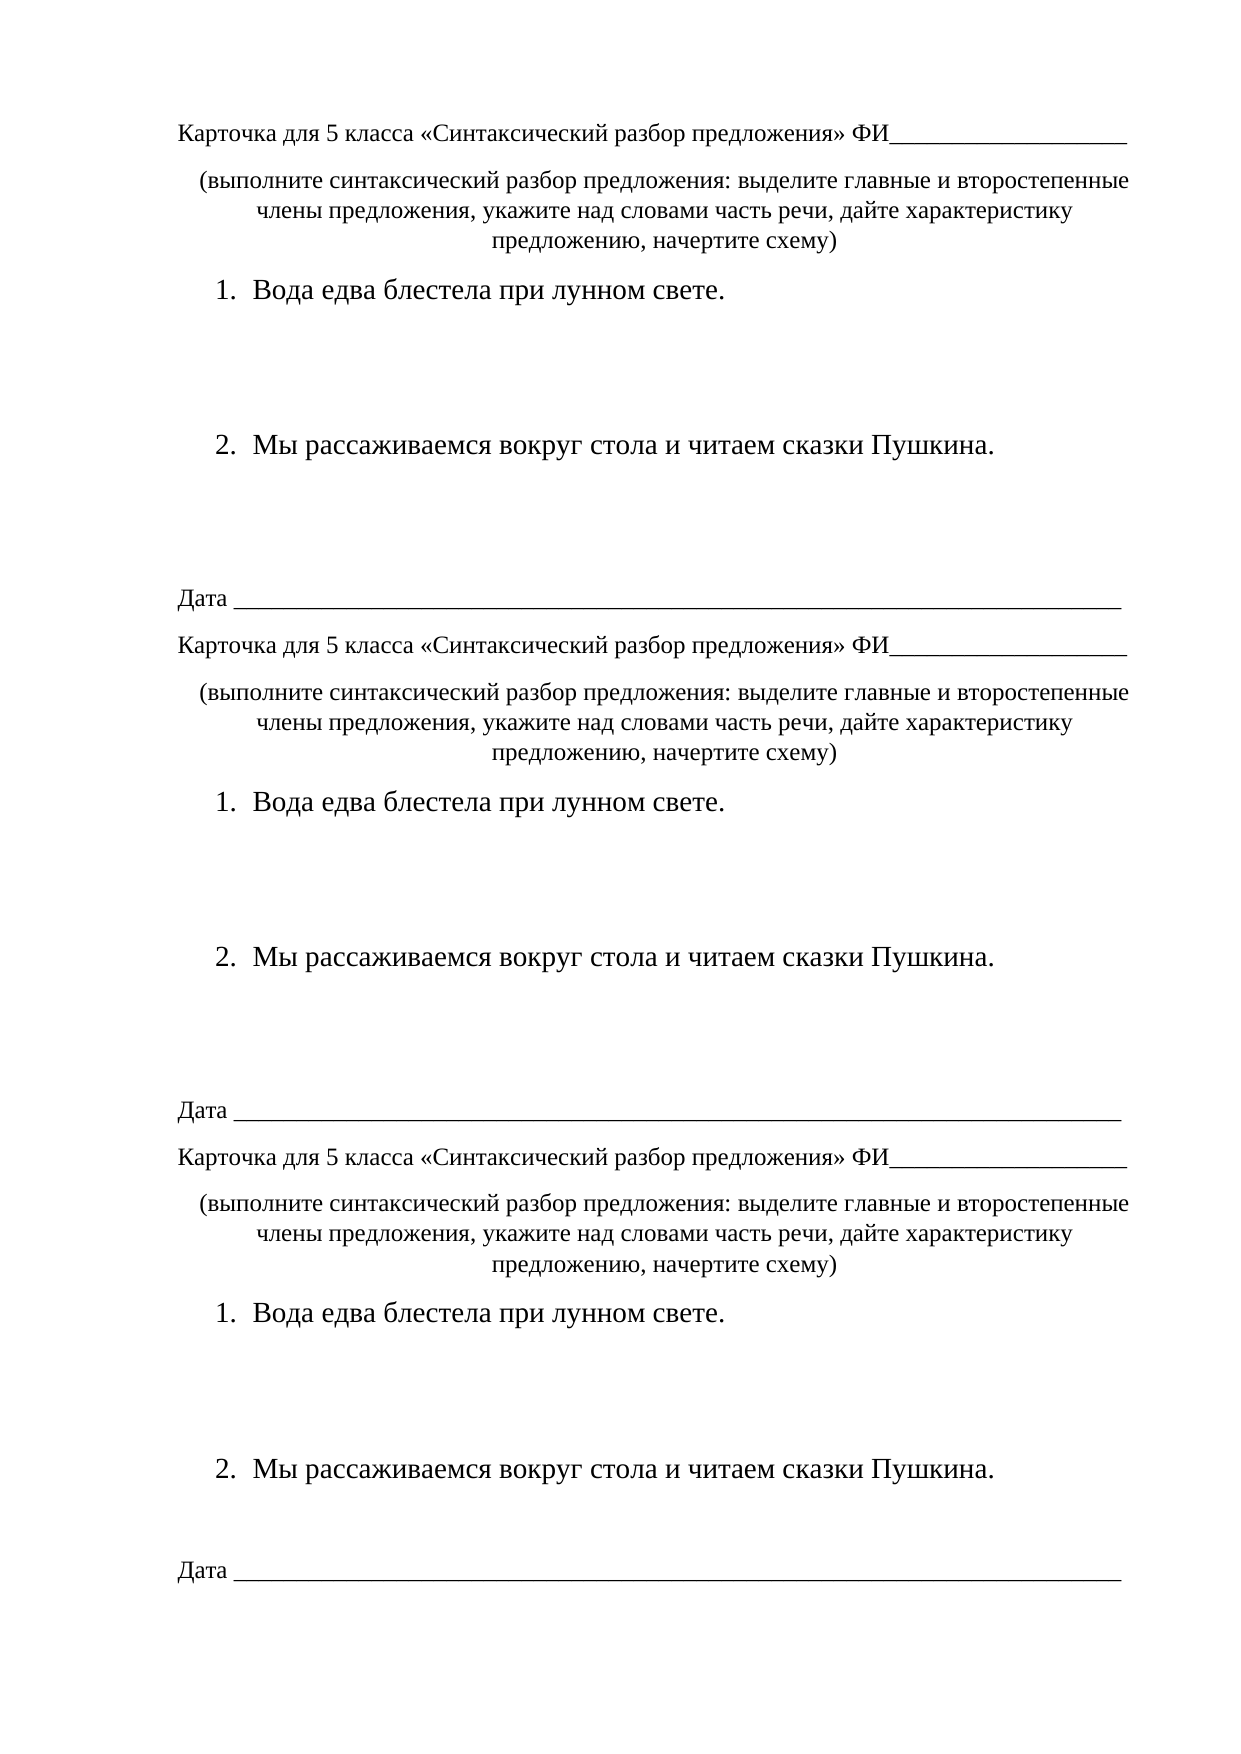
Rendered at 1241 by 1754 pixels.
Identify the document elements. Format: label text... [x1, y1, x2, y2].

text (выполните синтаксический разбор предложения: выделите главные и второстепенные члены предложения, укажите над словами часть речи, дайте характеристику предложению, начертите схему) [177, 165, 1152, 254]
text (выполните синтаксический разбор предложения: выделите главные и второстепенные члены предложения, укажите над словами часть речи, дайте характеристику предложению, начертите схему) [177, 677, 1152, 766]
text Дата _______________________________________________________________________ [177, 1555, 1152, 1583]
list Мы рассаживаемся вокруг стола и читаем сказки Пушкина. [215, 427, 1152, 461]
list Вода едва блестела при лунном свете. [215, 1295, 1152, 1329]
text (выполните синтаксический разбор предложения: выделите главные и второстепенные члены предложения, укажите над словами часть речи, дайте характеристику предложению, начертите схему) [177, 1188, 1152, 1277]
text Карточка для 5 класса «Синтаксический разбор предложения» ФИ___________________ [177, 1142, 1152, 1170]
text Карточка для 5 класса «Синтаксический разбор предложения» ФИ___________________ [177, 118, 1152, 147]
list Вода едва блестела при лунном свете. [215, 784, 1152, 817]
list Мы рассаживаемся вокруг стола и читаем сказки Пушкина. [215, 939, 1152, 973]
list Вода едва блестела при лунном свете. [215, 272, 1152, 305]
text Дата _______________________________________________________________________ [177, 583, 1152, 612]
text Дата _______________________________________________________________________ [177, 1095, 1152, 1124]
list Мы рассаживаемся вокруг стола и читаем сказки Пушкина. [215, 1451, 1152, 1484]
text Карточка для 5 класса «Синтаксический разбор предложения» ФИ___________________ [177, 630, 1152, 659]
